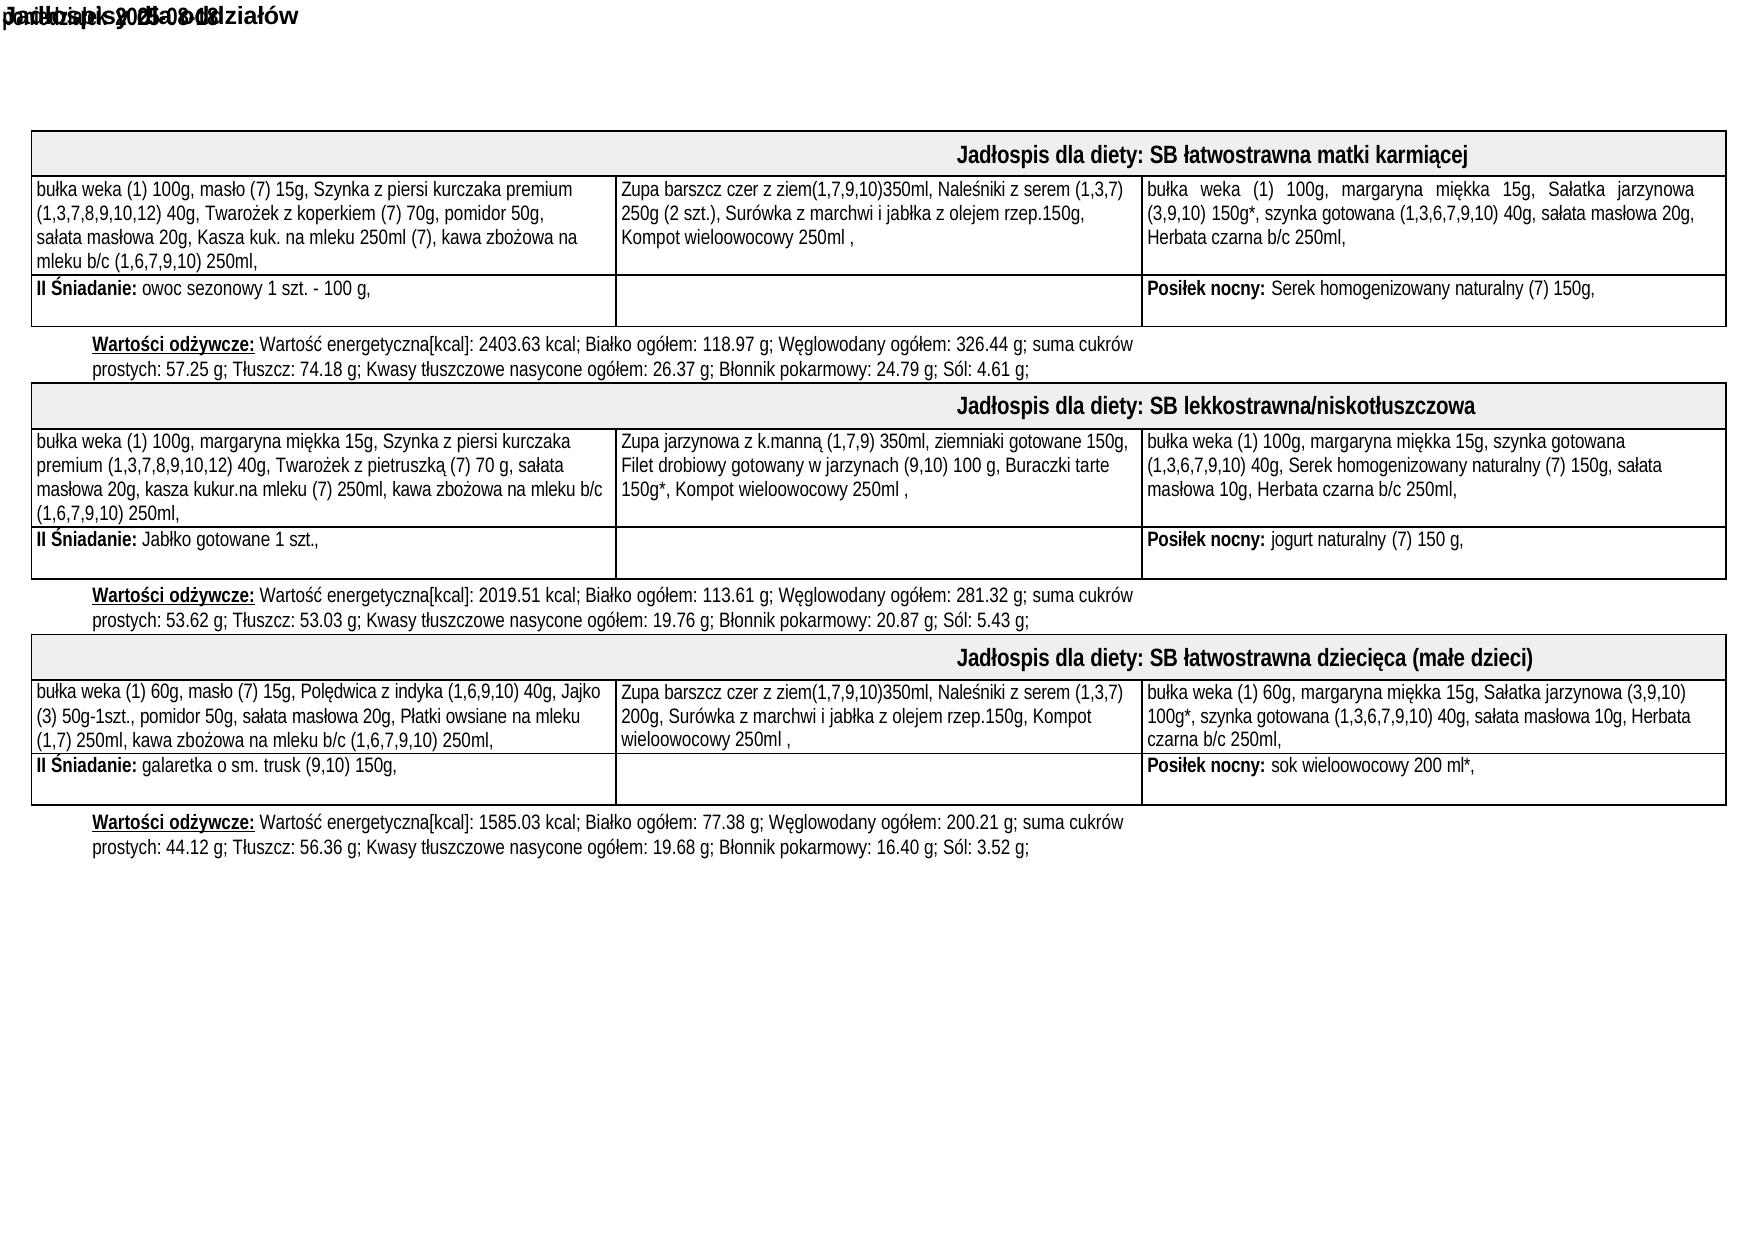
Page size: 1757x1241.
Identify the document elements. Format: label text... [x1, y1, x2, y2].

text Wartości odżywcze: Wartość energetyczna[kcal]: 2019.51 kcal; Białko ogółem: 113.61 g; Węglowodany ogółem: 281.32 g; suma cukrów prostych: 53.62 g; Tłuszcz: 53.03 g; Kwasy tłuszczowe nasycone ogółem: 19.76 g; Błonnik pokarmowy: 20.87 g; Sól: 5.43 g; [92, 583, 1170, 632]
table_cell II Śniadanie: owoc sezonowy 1 szt. - 100 g, [32, 276, 615, 326]
table_cell Zupa barszcz czer z ziem(1,7,9,10)350ml, Naleśniki z serem (1,3,7) 250g (2 szt.), Surówka z marchwi i jabłka z olejem rzep.150g, Kompot wieloowocowy 250ml , [617, 177, 1141, 274]
table_cell bułka weka (1) 60g, margaryna miękka 15g, Sałatka jarzynowa (3,9,10) 100g*, szynka gotowana (1,3,6,7,9,10) 40g, sałata masłowa 10g, Herbata czarna b/c 250ml, [1143, 681, 1725, 752]
table_header Jadłospis dla diety: SB łatwostrawna dziecięca (małe dzieci) [32, 635, 1725, 679]
table_cell II Śniadanie: Jabłko gotowane 1 szt., [32, 528, 615, 578]
table_cell Posiłek nocny: jogurt naturalny (7) 150 g, [1143, 528, 1725, 578]
table_cell Zupa jarzynowa z k.manną (1,7,9) 350ml, ziemniaki gotowane 150g, Filet drobiowy gotowany w jarzynach (9,10) 100 g, Buraczki tarte 150g*, Kompot wieloowocowy 250ml , [617, 430, 1141, 526]
table_cell Posiłek nocny: Serek homogenizowany naturalny (7) 150g, [1143, 276, 1725, 326]
table_cell II Śniadanie: galaretka o sm. trusk (9,10) 150g, [32, 754, 615, 804]
table_cell bułka weka (1) 100g, margaryna miękka 15g, Sałatka jarzynowa (3,9,10) 150g*, szynka gotowana (1,3,6,7,9,10) 40g, sałata masłowa 20g, Herbata czarna b/c 250ml, [1143, 177, 1725, 274]
text Wartości odżywcze: Wartość energetyczna[kcal]: 1585.03 kcal; Białko ogółem: 77.38 g; Węglowodany ogółem: 200.21 g; suma cukrów prostych: 44.12 g; Tłuszcz: 56.36 g; Kwasy tłuszczowe nasycone ogółem: 19.68 g; Błonnik pokarmowy: 16.40 g; Sól: 3.52 g; [92, 810, 1170, 859]
text Wartości odżywcze: Wartość energetyczna[kcal]: 2403.63 kcal; Białko ogółem: 118.97 g; Węglowodany ogółem: 326.44 g; suma cukrów prostych: 57.25 g; Tłuszcz: 74.18 g; Kwasy tłuszczowe nasycone ogółem: 26.37 g; Błonnik pokarmowy: 24.79 g; Sól: 4.61 g; [92, 332, 1170, 381]
table_cell bułka weka (1) 100g, margaryna miękka 15g, szynka gotowana (1,3,6,7,9,10) 40g, Serek homogenizowany naturalny (7) 150g, sałata masłowa 10g, Herbata czarna b/c 250ml, [1143, 430, 1725, 526]
table_cell bułka weka (1) 100g, masło (7) 15g, Szynka z piersi kurczaka premium (1,3,7,8,9,10,12) 40g, Twarożek z koperkiem (7) 70g, pomidor 50g, sałata masłowa 20g, Kasza kuk. na mleku 250ml (7), kawa zbożowa na mleku b/c (1,6,7,9,10) 250ml, [32, 177, 615, 274]
table_header Jadłospis dla diety: SB łatwostrawna matki karmiącej [32, 132, 1725, 175]
table_cell [617, 528, 1141, 578]
table_cell [617, 276, 1141, 326]
table_cell bułka weka (1) 100g, margaryna miękka 15g, Szynka z piersi kurczaka premium (1,3,7,8,9,10,12) 40g, Twarożek z pietruszką (7) 70 g, sałata masłowa 20g, kasza kukur.na mleku (7) 250ml, kawa zbożowa na mleku b/c (1,6,7,9,10) 250ml, [32, 430, 615, 526]
table_cell [617, 754, 1141, 804]
table_cell Zupa barszcz czer z ziem(1,7,9,10)350ml, Naleśniki z serem (1,3,7) 200g, Surówka z marchwi i jabłka z olejem rzep.150g, Kompot wieloowocowy 250ml , [617, 681, 1141, 752]
table_header Jadłospis dla diety: SB lekkostrawna/niskotłuszczowa [32, 384, 1725, 428]
table_cell bułka weka (1) 60g, masło (7) 15g, Polędwica z indyka (1,6,9,10) 40g, Jajko (3) 50g-1szt., pomidor 50g, sałata masłowa 20g, Płatki owsiane na mleku (1,7) 250ml, kawa zbożowa na mleku b/c (1,6,7,9,10) 250ml, [32, 681, 615, 752]
table_cell Posiłek nocny: sok wieloowocowy 200 ml*, [1143, 754, 1725, 804]
